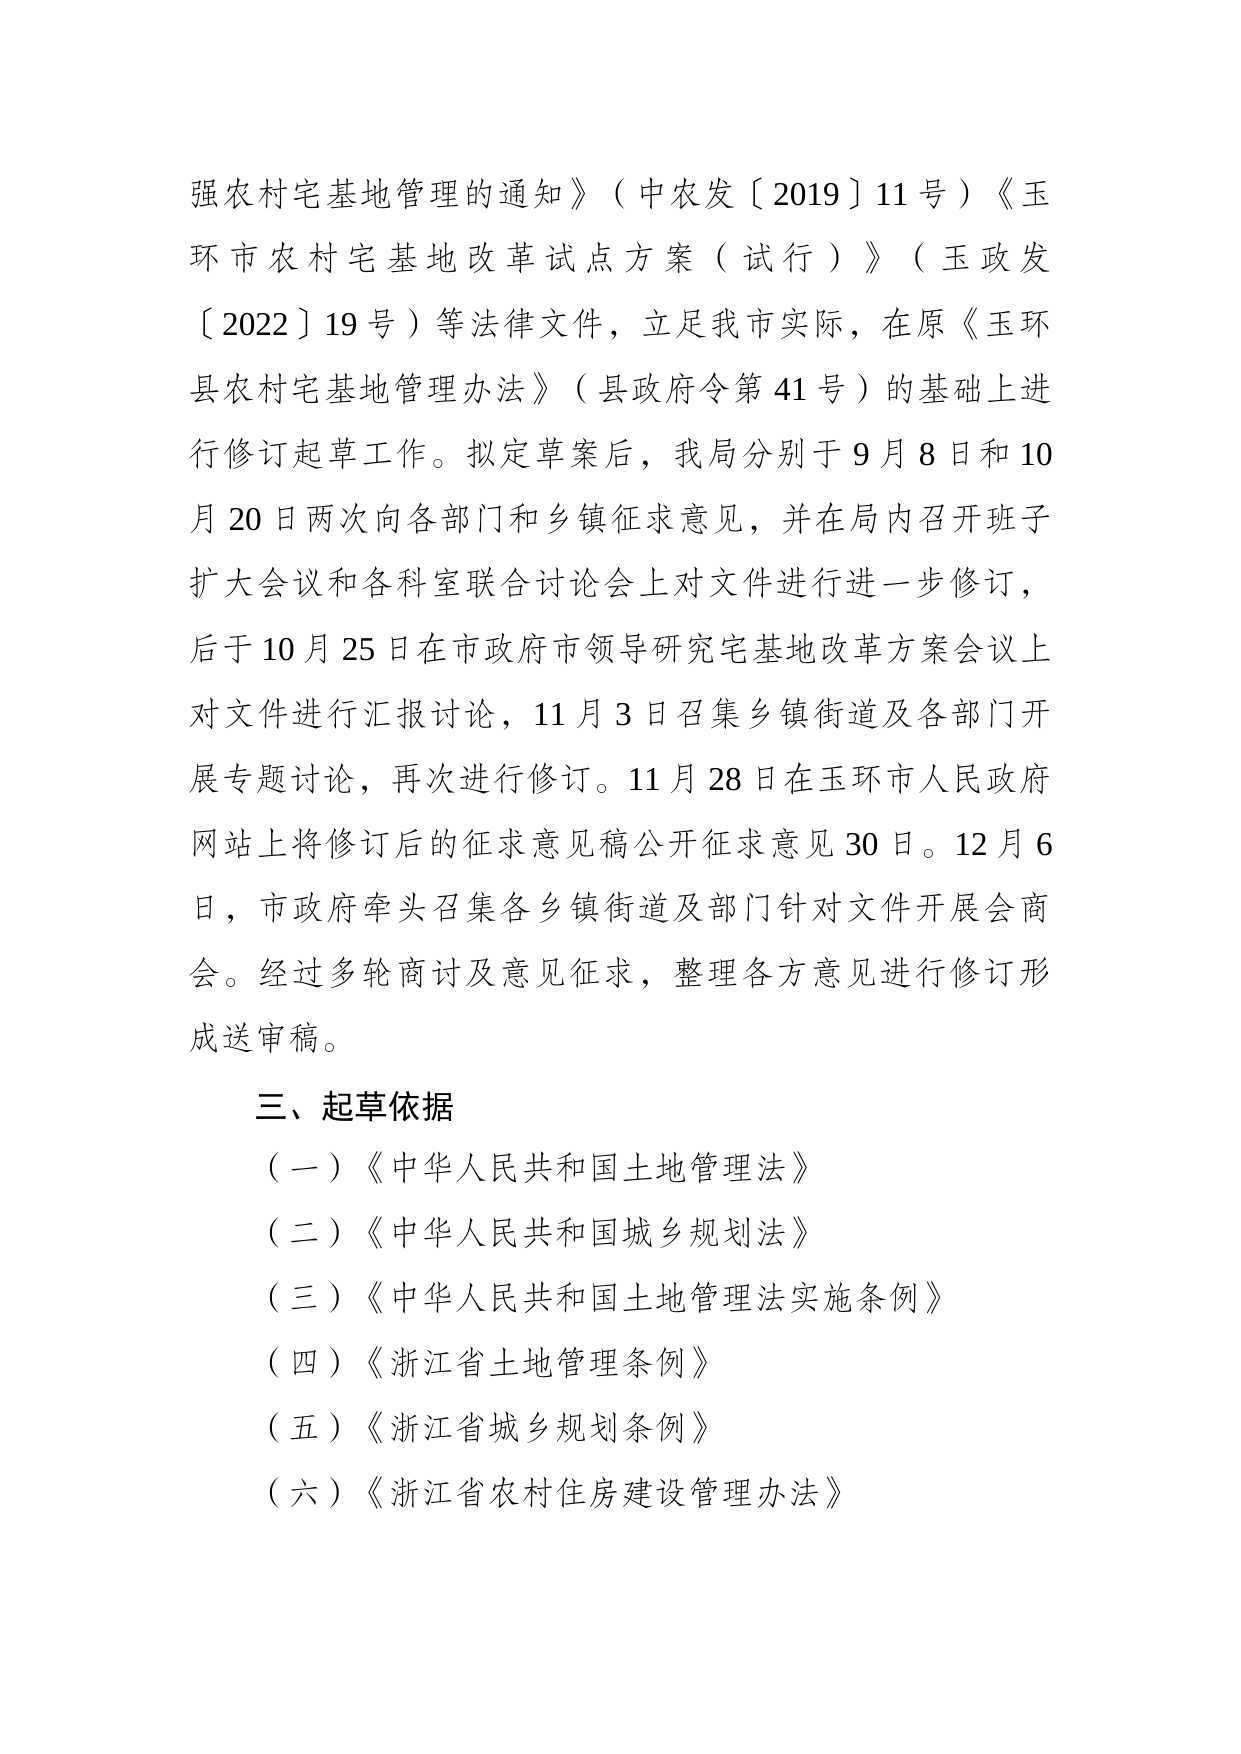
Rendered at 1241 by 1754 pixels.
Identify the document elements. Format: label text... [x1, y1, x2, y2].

text （三）《中华人民共和国土地管理法实施条例》 [187, 1267, 1053, 1332]
text （一）《中华人民共和国土地管理法》 [187, 1137, 1053, 1202]
text （四）《浙江省土地管理条例》 [187, 1332, 1053, 1397]
text （六）《浙江省农村住房建设管理办法》 [187, 1462, 1053, 1527]
text （五）《浙江省城乡规划条例》 [187, 1397, 1053, 1462]
text （二）《中华人民共和国城乡规划法》 [187, 1202, 1053, 1267]
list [187, 162, 1053, 1072]
text 三、起草依据 [187, 1072, 1053, 1137]
